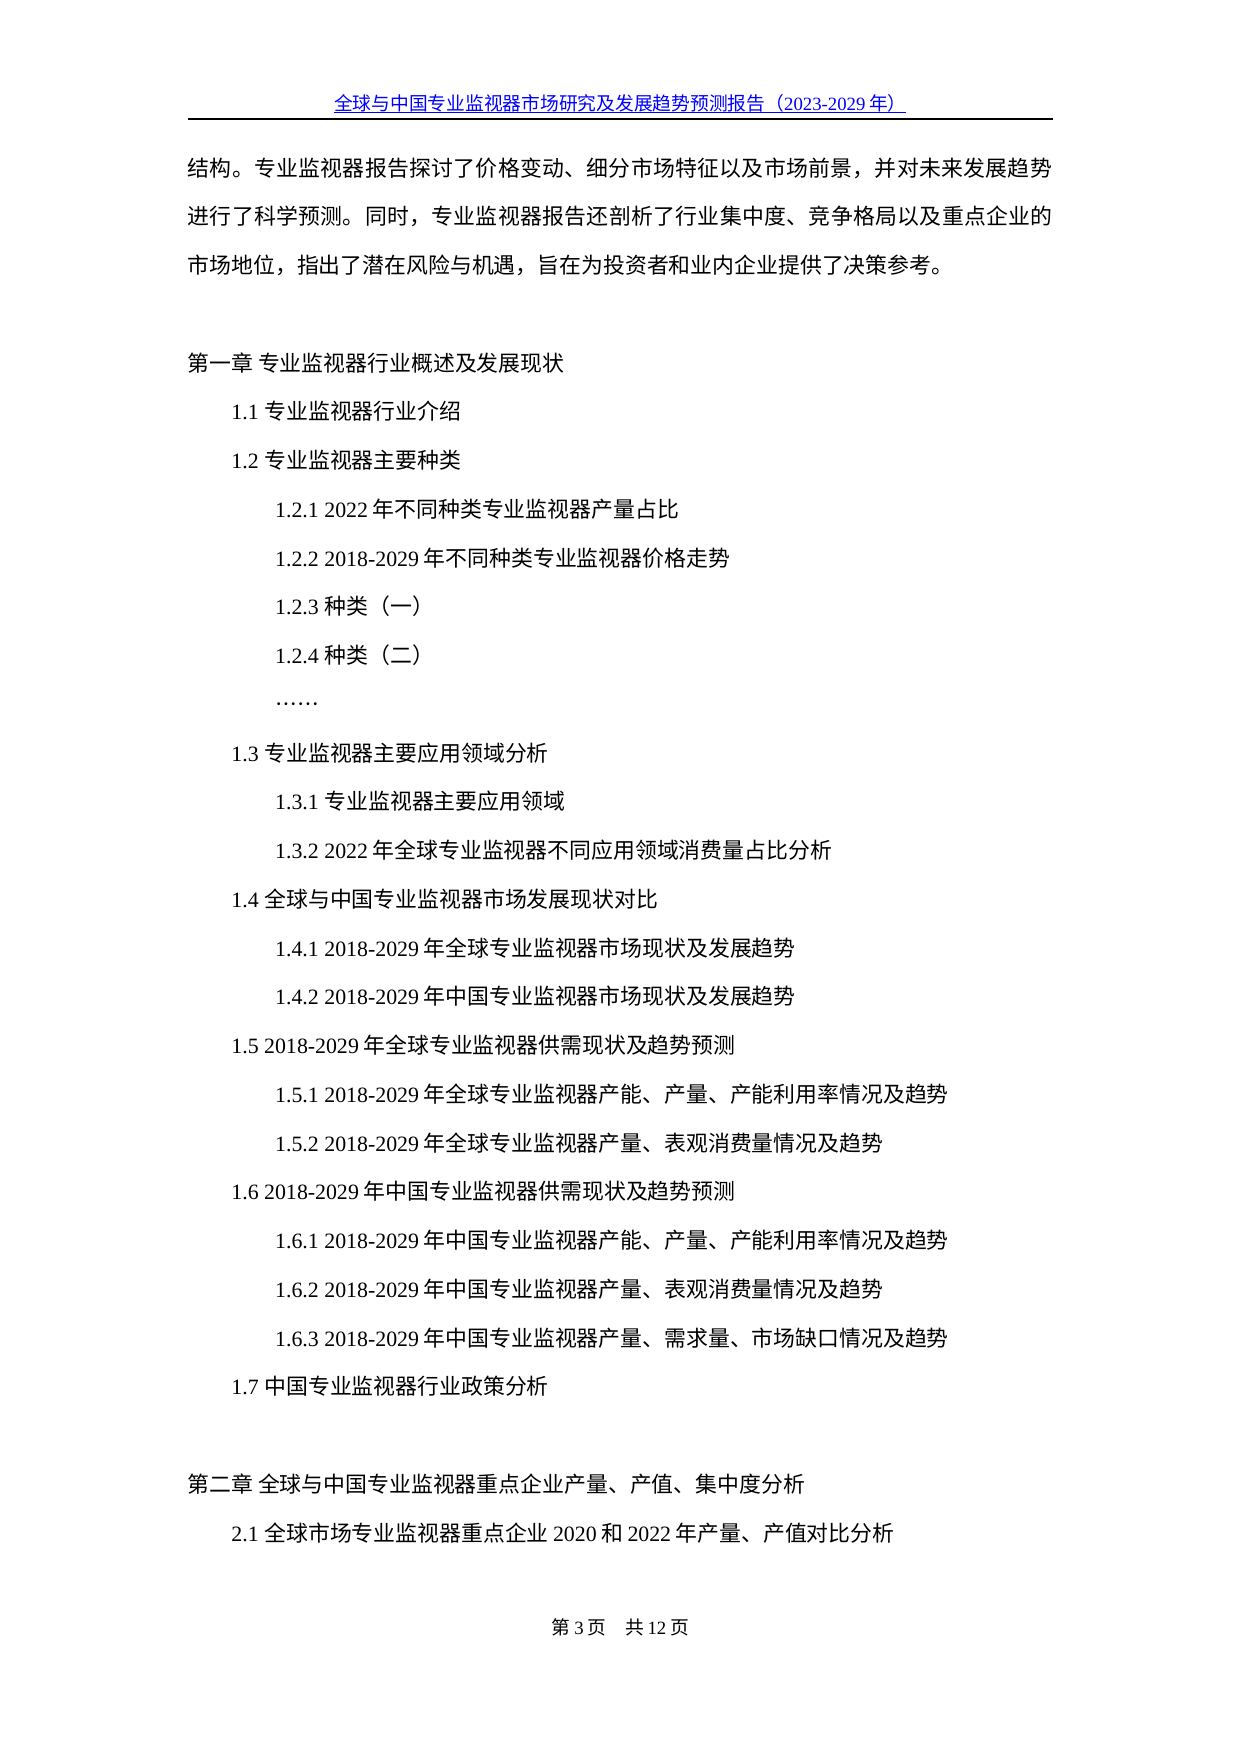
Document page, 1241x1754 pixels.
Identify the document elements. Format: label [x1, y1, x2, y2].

text [187, 150, 1053, 1548]
